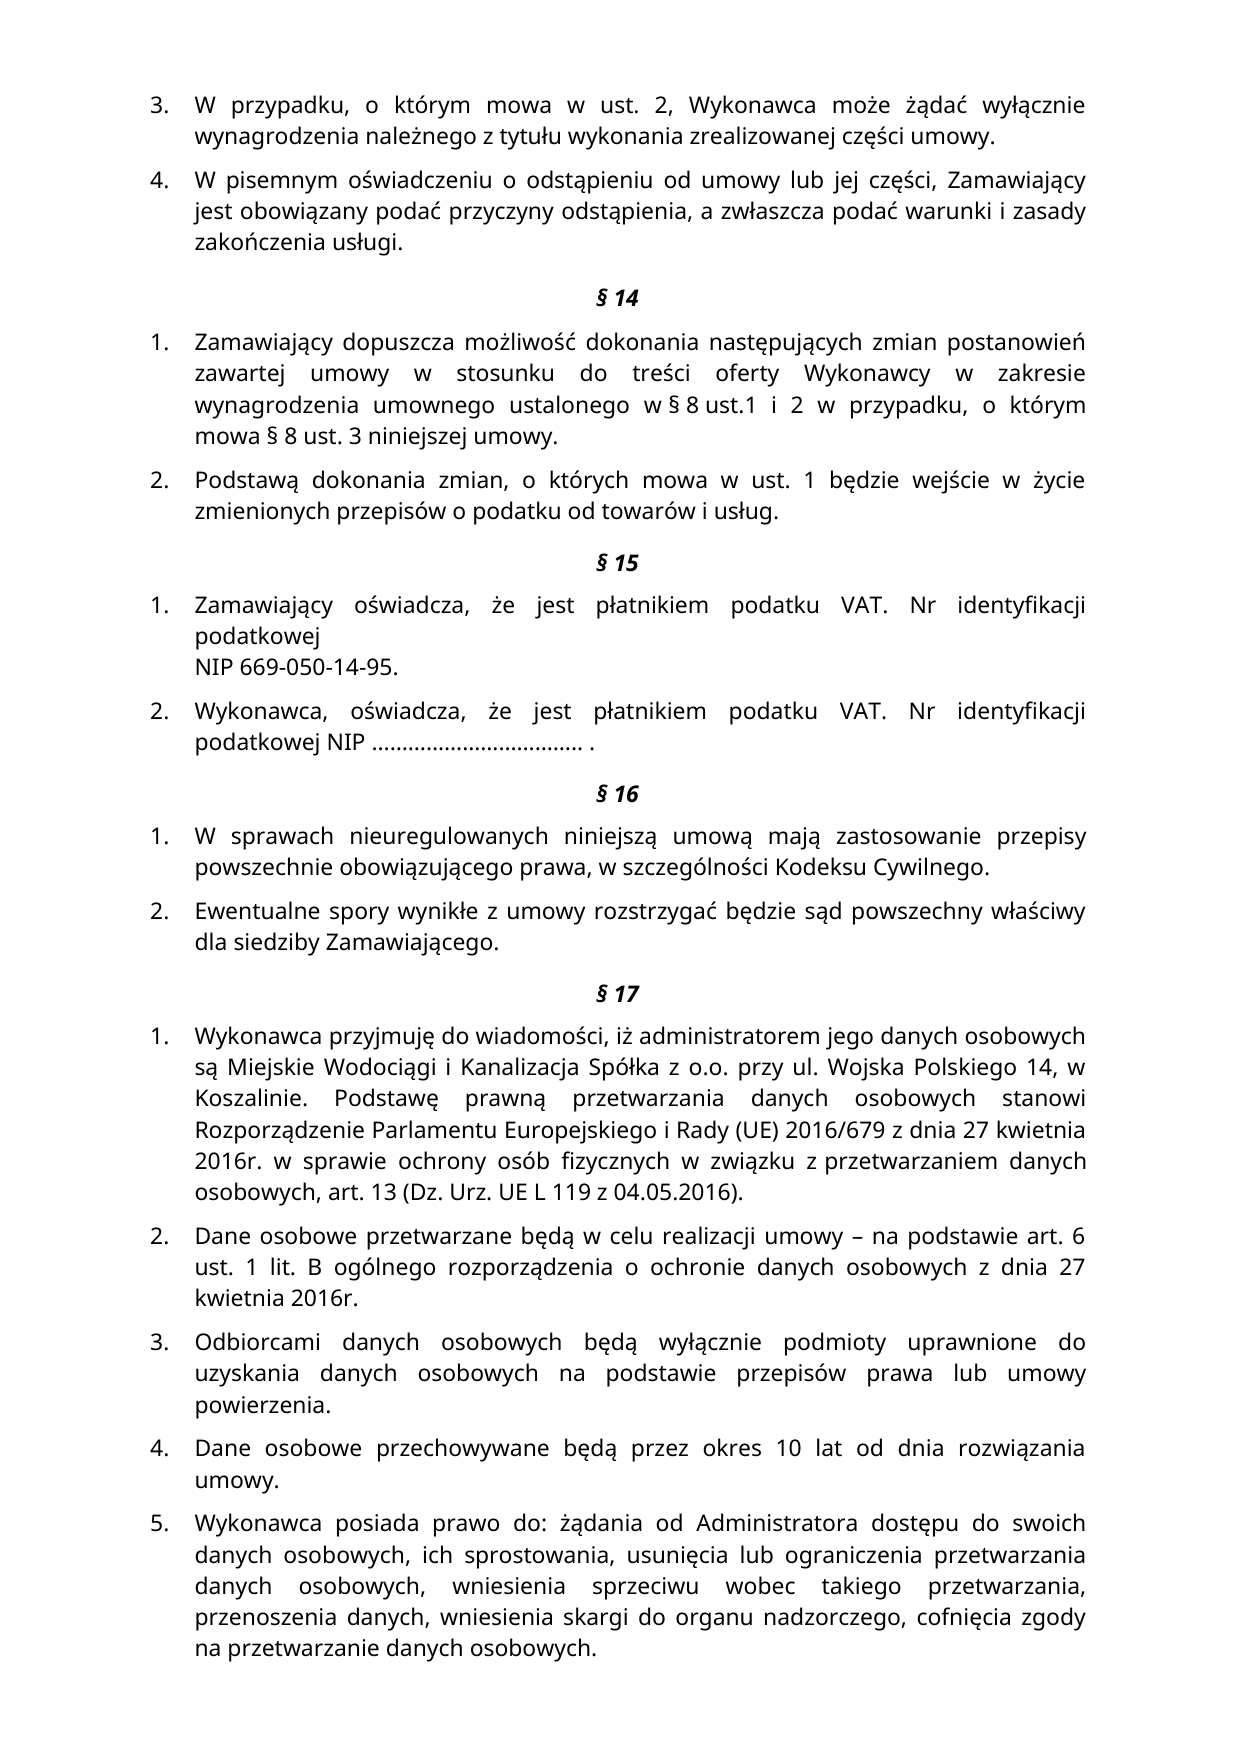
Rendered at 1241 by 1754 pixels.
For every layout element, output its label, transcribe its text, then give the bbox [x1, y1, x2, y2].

text § 14 [150, 282, 1087, 314]
list Zamawiający dopuszcza możliwość dokonania następujących zmian postanowień zawartej umowy w stosunku do treści oferty Wykonawcy w zakresie wynagrodzenia umownego ustalonego w § 8 ust.1 i 2 w przypadku, o którym mowa § 8 ust. 3 niniejszej umowy. [150, 326, 1087, 451]
list Wykonawca, oświadcza, że jest płatnikiem podatku VAT. Nr identyfikacji podatkowej NIP …………………………….. . [150, 695, 1087, 757]
text § 17 [150, 982, 1087, 1007]
list Wykonawca przyjmuję do wiadomości, iż administratorem jego danych osobowych są Miejskie Wodociągi i Kanalizacja Spółka z o.o. przy ul. Wojska Polskiego 14, w Koszalinie. Podstawę prawną przetwarzania danych osobowych stanowi Rozporządzenie Parlamentu Europejskiego i Rady (UE) 2016/679 z dnia 27 kwietnia 2016r. w sprawie ochrony osób fizycznych w związku z przetwarzaniem danych osobowych, art. 13 (Dz. Urz. UE L 119 z 04.05.2016). [150, 1020, 1087, 1207]
list Wykonawca posiada prawo do: żądania od Administratora dostępu do swoich danych osobowych, ich sprostowania, usunięcia lub ograniczenia przetwarzania danych osobowych, wniesienia sprzeciwu wobec takiego przetwarzania, przenoszenia danych, wniesienia skargi do organu nadzorczego, cofnięcia zgody na przetwarzanie danych osobowych. [150, 1507, 1087, 1664]
list Odbiorcami danych osobowych będą wyłącznie podmioty uprawnione do uzyskania danych osobowych na podstawie przepisów prawa lub umowy powierzenia. [150, 1326, 1087, 1420]
list W przypadku, o którym mowa w ust. 2, Wykonawca może żądać wyłącznie wynagrodzenia należnego z tytułu wykonania zrealizowanej części umowy. [150, 89, 1087, 151]
list Ewentualne spory wynikłe z umowy rozstrzygać będzie sąd powszechny właściwy dla siedziby Zamawiającego. [150, 895, 1087, 957]
list Zamawiający oświadcza, że jest płatnikiem podatku VAT. Nr identyfikacji podatkowej NIP 669-050-14-95. [150, 589, 1087, 682]
text § 16 [150, 782, 1087, 807]
list Podstawą dokonania zmian, o których mowa w ust. 1 będzie wejście w życie zmienionych przepisów o podatku od towarów i usług. [150, 464, 1087, 526]
text § 15 [150, 551, 1087, 576]
list Dane osobowe przechowywane będą przez okres 10 lat od dnia rozwiązania umowy. [150, 1432, 1087, 1495]
list Dane osobowe przetwarzane będą w celu realizacji umowy – na podstawie art. 6 ust. 1 lit. B ogólnego rozporządzenia o ochronie danych osobowych z dnia 27 kwietnia 2016r. [150, 1220, 1087, 1314]
list W sprawach nieuregulowanych niniejszą umową mają zastosowanie przepisy powszechnie obowiązującego prawa, w szczególności Kodeksu Cywilnego. [150, 820, 1087, 882]
list W pisemnym oświadczeniu o odstąpieniu od umowy lub jej części, Zamawiający jest obowiązany podać przyczyny odstąpienia, a zwłaszcza podać warunki i zasady zakończenia usługi. [150, 164, 1087, 257]
